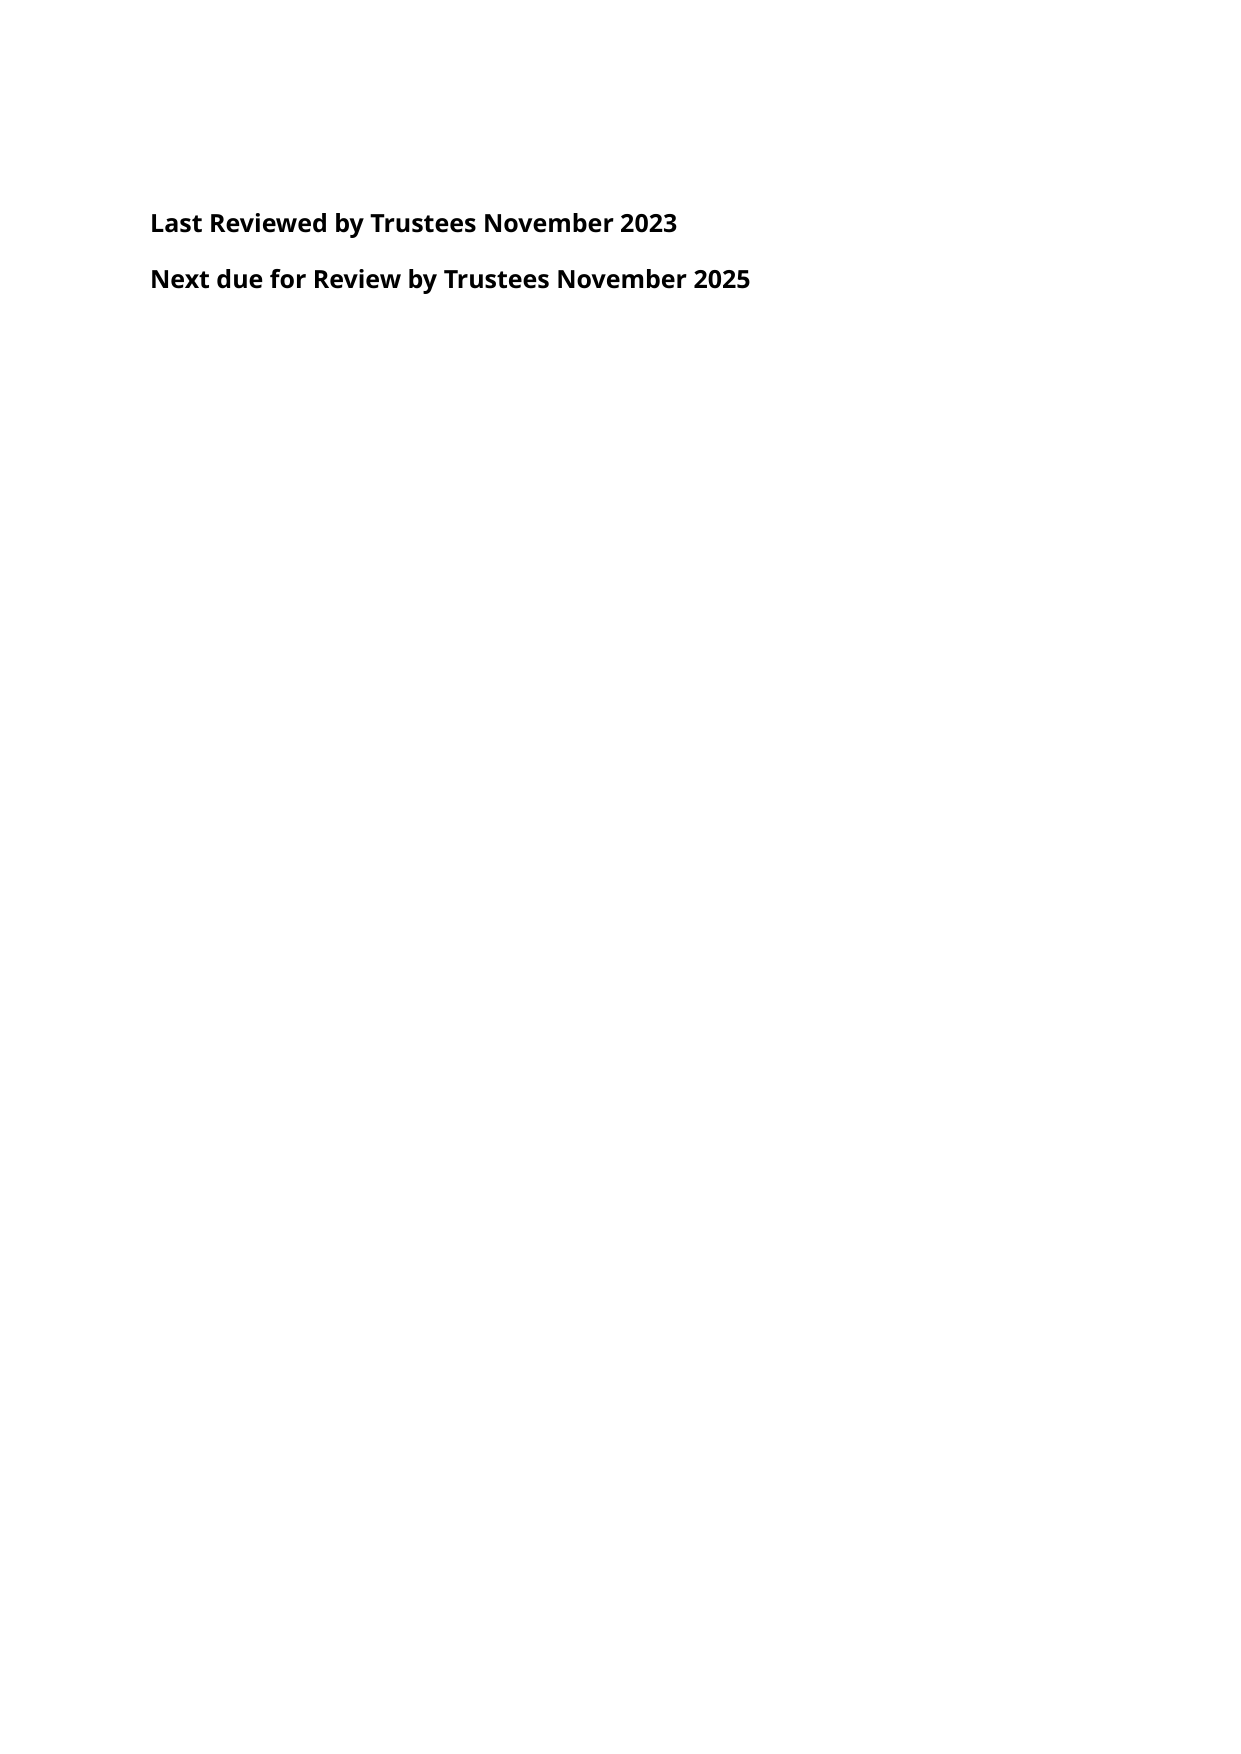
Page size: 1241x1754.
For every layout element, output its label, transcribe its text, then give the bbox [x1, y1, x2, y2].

text Last Reviewed by Trustees November 2023 [150, 206, 1090, 240]
text Next due for Review by Trustees November 2025 [150, 262, 1090, 296]
